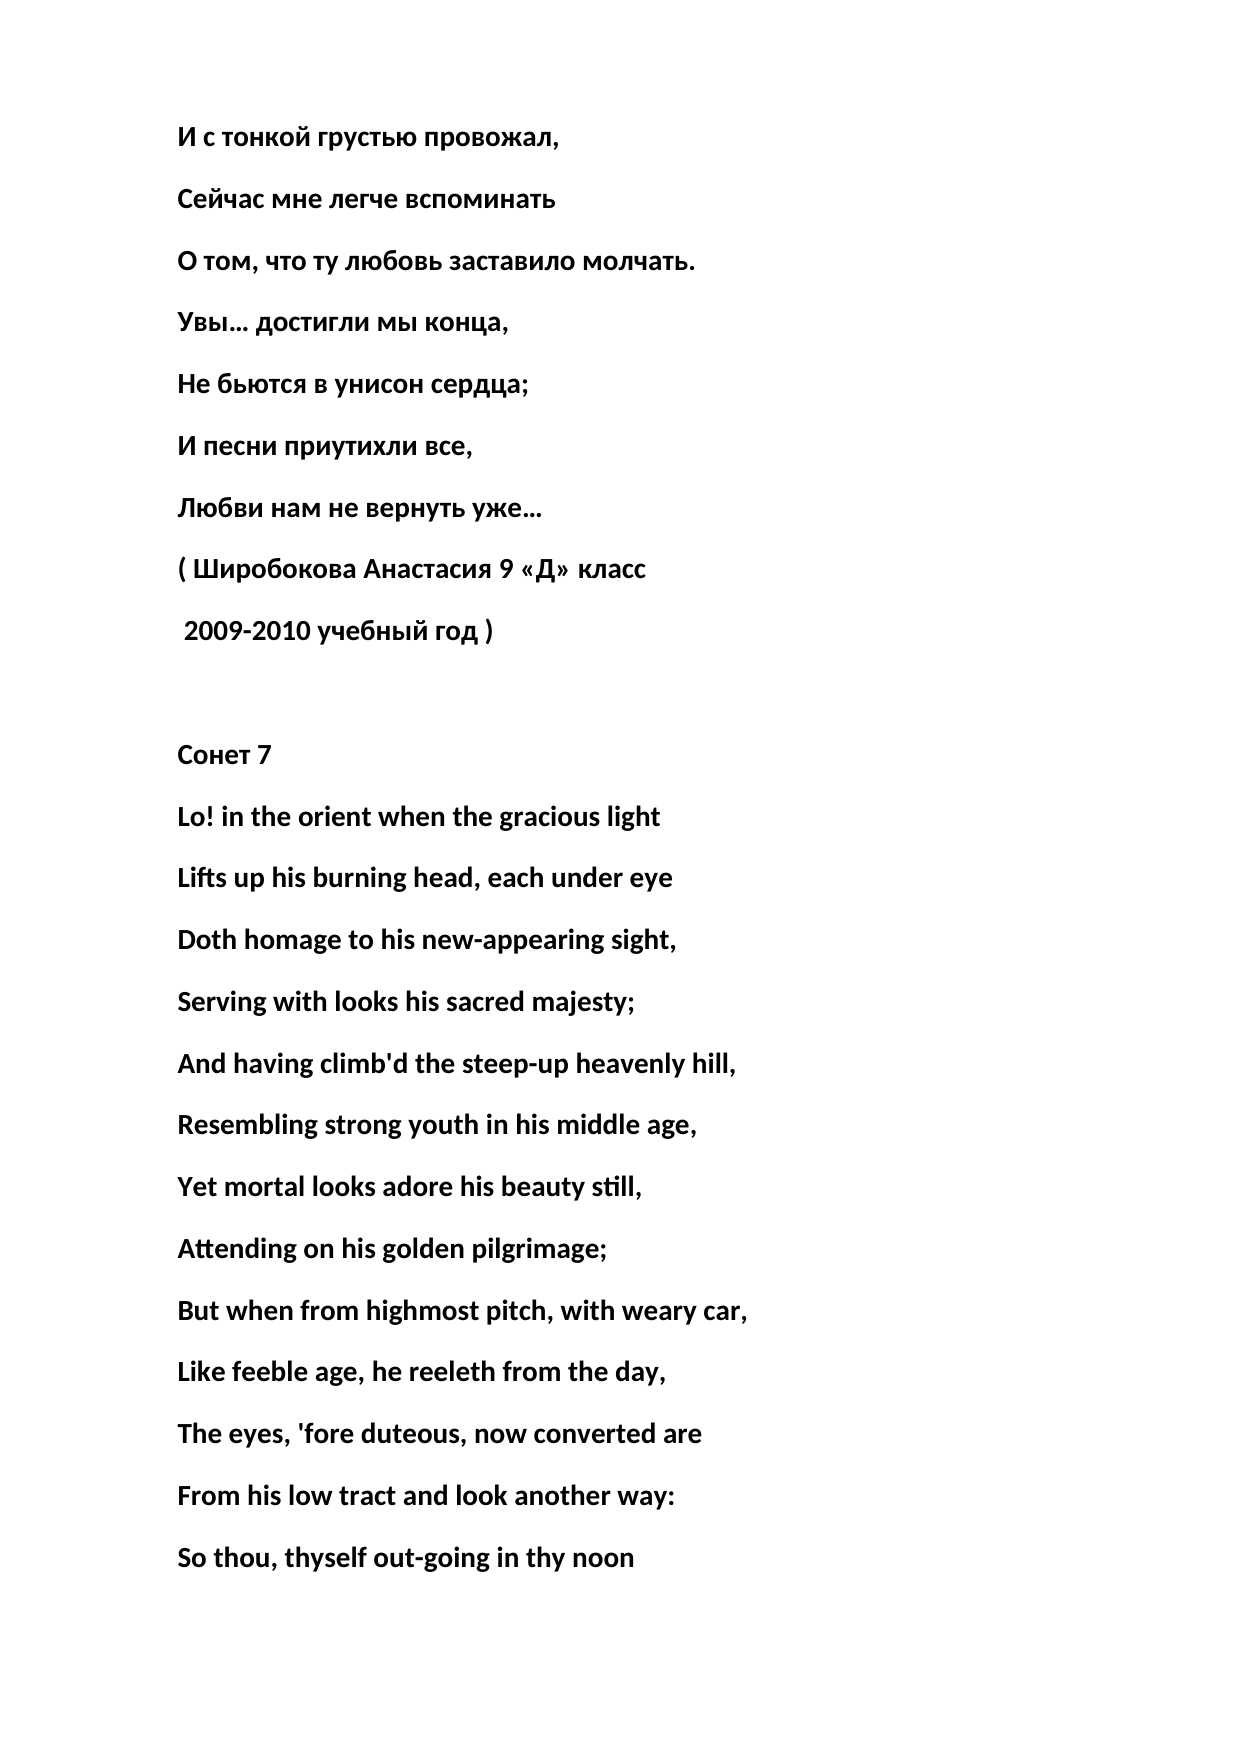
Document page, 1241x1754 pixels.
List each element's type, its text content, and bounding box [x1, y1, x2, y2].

text And having climb'd the steep-up heavenly hill, [177, 1045, 1152, 1080]
text So thou, thyself out-going in thy noon [177, 1539, 1152, 1574]
text И с тонкой грустью провожал, [177, 118, 1152, 154]
text Lifts up his burning head, each under eye [177, 859, 1152, 895]
text Не бьются в унисон сердца; [177, 365, 1152, 401]
text Увы… достигли мы конца, [177, 303, 1152, 339]
text Сейчас мне легче вспоминать [177, 180, 1152, 216]
text Любви нам не вернуть уже… [177, 489, 1152, 524]
text From his low tract and look another way: [177, 1477, 1152, 1513]
text Lo! in the orient when the gracious light [177, 798, 1152, 833]
text Like feeble age, he reeleth from the day, [177, 1353, 1152, 1389]
text Serving with looks his sacred majesty; [177, 983, 1152, 1018]
text Сонет 7 [177, 736, 1152, 771]
text Attending on his golden pilgrimage; [177, 1230, 1152, 1266]
text ( Широбокова Анастасия 9 «Д» класс [177, 551, 1152, 586]
text Resembling strong youth in his middle age, [177, 1106, 1152, 1142]
text The eyes, 'fore duteous, now converted are [177, 1415, 1152, 1451]
text Yet mortal looks adore his beauty still, [177, 1168, 1152, 1204]
text Doth homage to his new-appearing sight, [177, 921, 1152, 957]
text 2009-2010 учебный год ) [177, 612, 1152, 648]
text И песни приутихли все, [177, 427, 1152, 463]
text О том, что ту любовь заставило молчать. [177, 242, 1152, 277]
text But when from highmost pitch, with weary car, [177, 1292, 1152, 1327]
